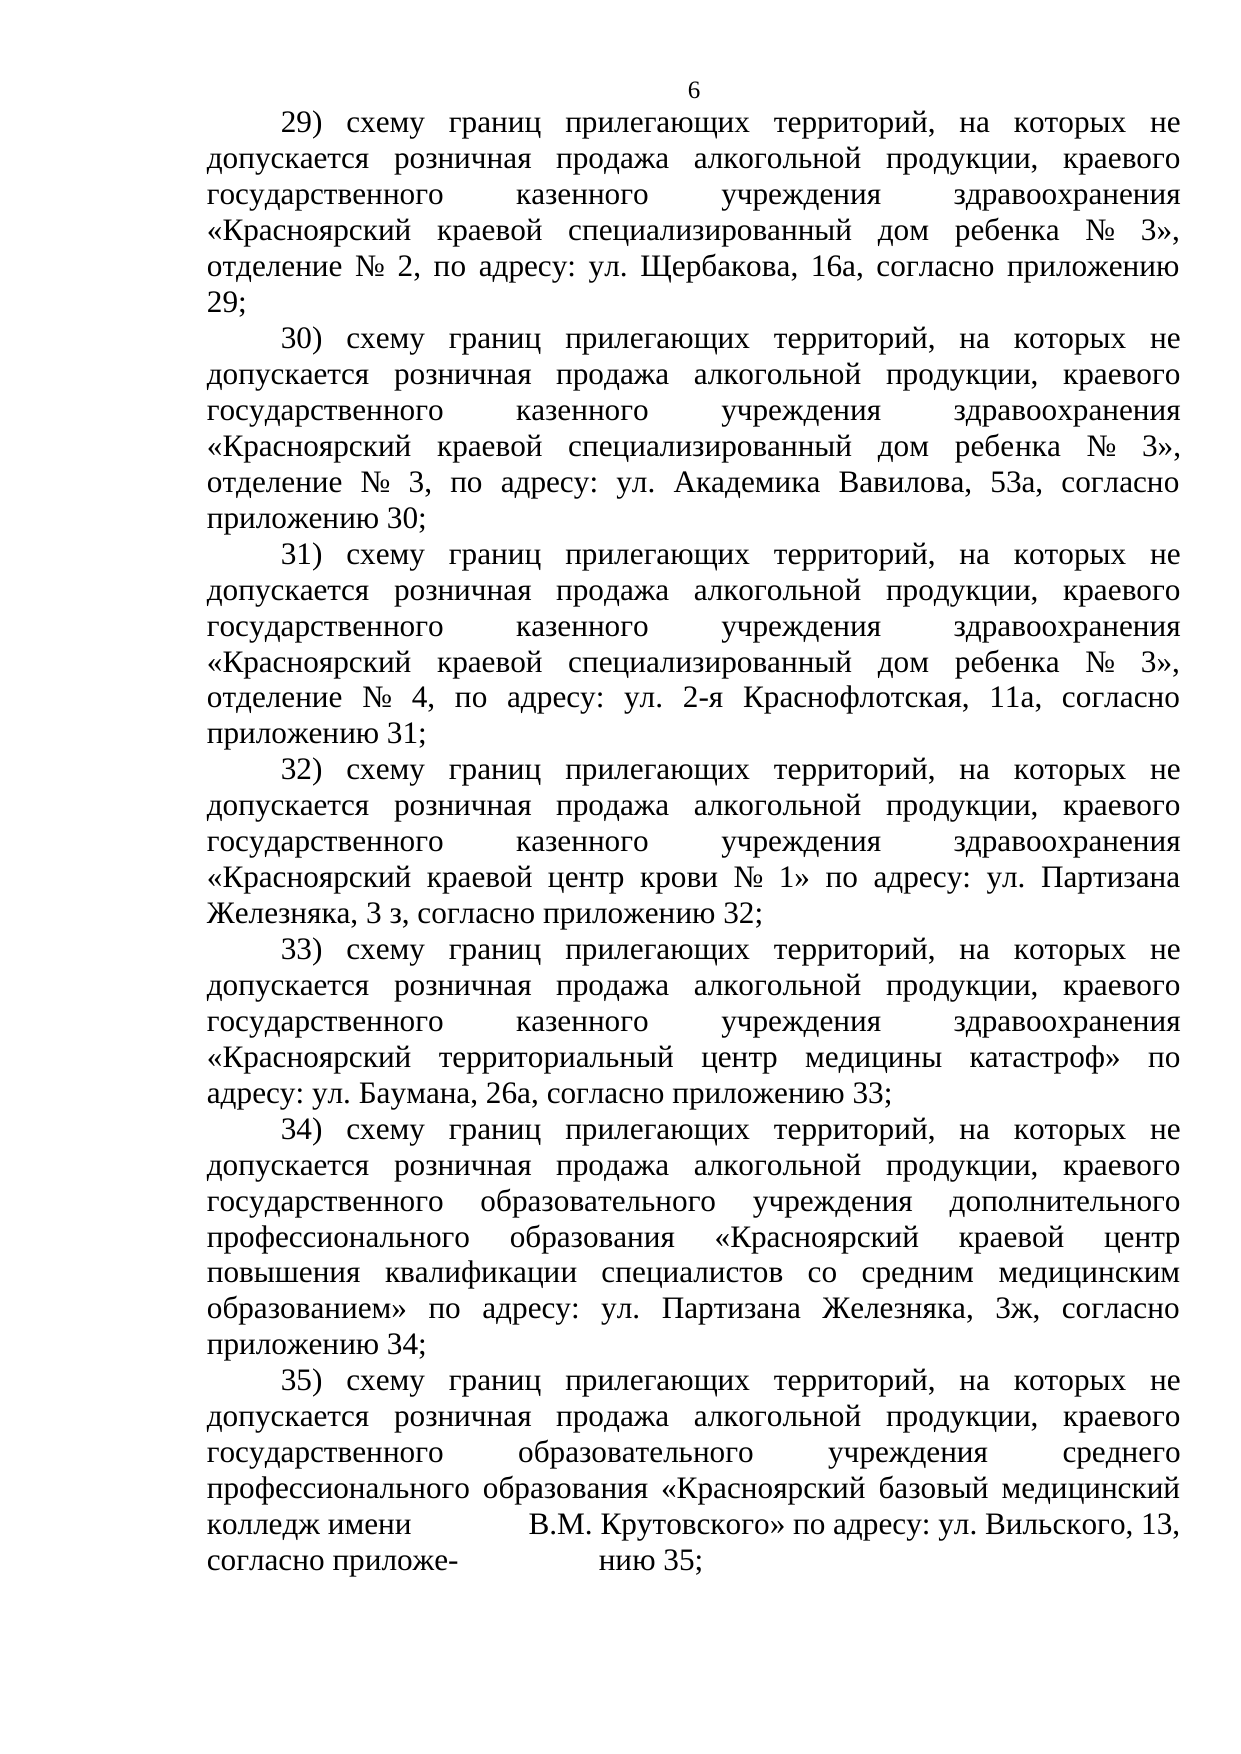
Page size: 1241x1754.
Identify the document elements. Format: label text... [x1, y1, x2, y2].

text 35) схему границ прилегающих территорий, на которых не допускается розничная продажа алкогольной продукции, краевого государственного образовательного учреждения среднего профессионального образования «Красноярский базовый медицинский колледж имени В.М. Крутовского» по адресу: ул. Вильского, 13, согласно приложе- нию 35; [207, 1362, 1181, 1577]
text 31) схему границ прилегающих территорий, на которых не допускается розничная продажа алкогольной продукции, краевого государственного казенного учреждения здравоохранения «Красноярский краевой специализированный дом ребенка № 3», отделение № 4, по адресу: ул. 2-я Краснофлотская, 11а, согласно приложению 31; [207, 535, 1181, 751]
text 34) схему границ прилегающих территорий, на которых не допускается розничная продажа алкогольной продукции, краевого государственного образовательного учреждения дополнительного профессионального образования «Красноярский краевой центр повышения квалификации специалистов со средним медицинским образованием» по адресу: ул. Партизана Железняка, 3ж, согласно приложению 34; [207, 1110, 1181, 1362]
text 33) схему границ прилегающих территорий, на которых не допускается розничная продажа алкогольной продукции, краевого государственного казенного учреждения здравоохранения «Красноярский территориальный центр медицины катастроф» по адресу: ул. Баумана, 26а, согласно приложению 33; [207, 930, 1181, 1110]
text 32) схему границ прилегающих территорий, на которых не допускается розничная продажа алкогольной продукции, краевого государственного казенного учреждения здравоохранения «Красноярский краевой центр крови № 1» по адресу: ул. Партизана Железняка, 3 з, согласно приложению 32; [207, 751, 1181, 930]
text 29) схему границ прилегающих территорий, на которых не допускается розничная продажа алкогольной продукции, краевого государственного казенного учреждения здравоохранения «Красноярский краевой специализированный дом ребенка № 3», отделение № 2, по адресу: ул. Щербакова, 16а, согласно приложению 29; [207, 104, 1181, 319]
text 30) схему границ прилегающих территорий, на которых не допускается розничная продажа алкогольной продукции, краевого государственного казенного учреждения здравоохранения «Красноярский краевой специализированный дом ребенка № 3», отделение № 3, по адресу: ул. Академика Вавилова, 53а, согласно приложению 30; [207, 319, 1181, 535]
